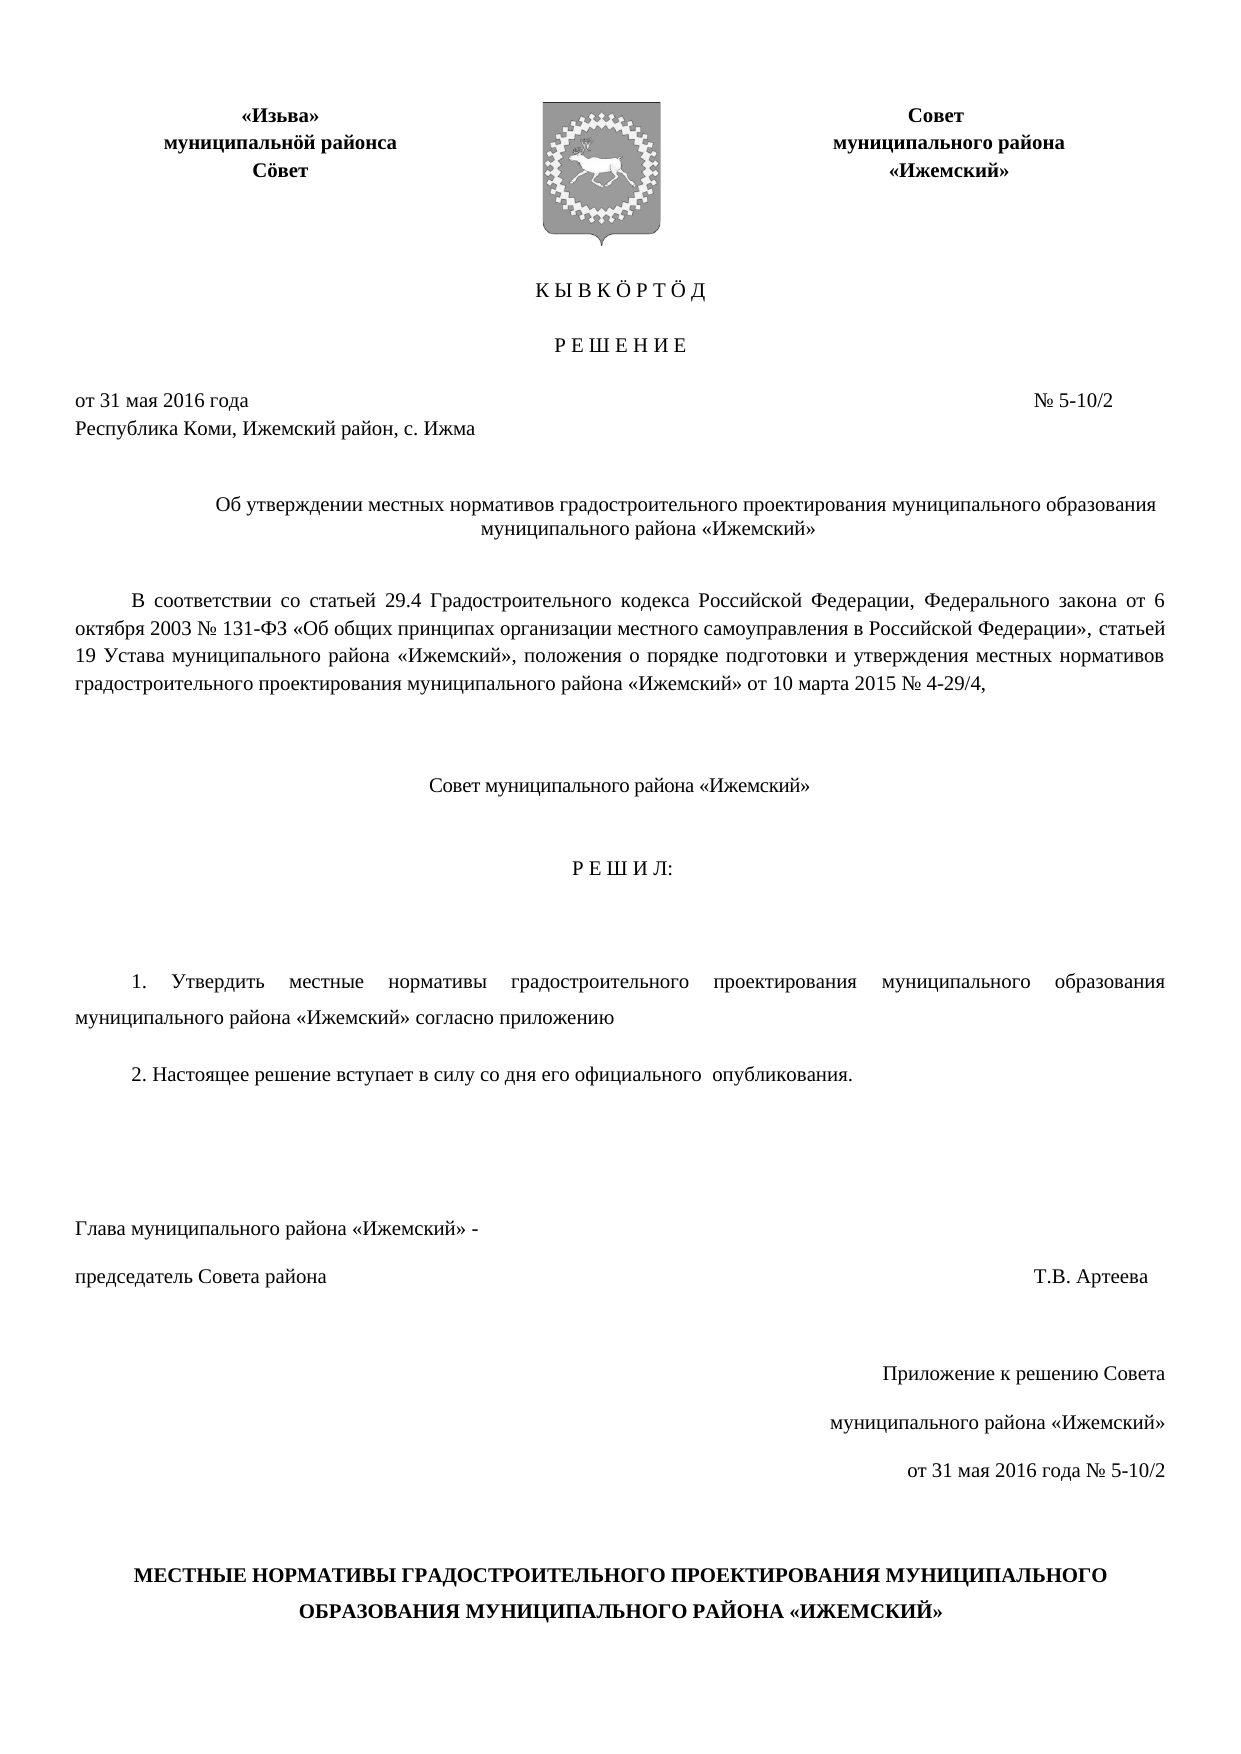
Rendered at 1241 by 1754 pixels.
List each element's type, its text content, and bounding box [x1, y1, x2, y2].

text Глава муниципального района «Ижемский» - [75, 1216, 1165, 1240]
picture [542, 102, 661, 246]
text муниципального района «Ижемский» [75, 1409, 1165, 1434]
text 1. Утвердить местные нормативы градостроительного проектирования муниципального образования муниципального района «Ижемский» согласно приложению [75, 969, 1165, 1029]
text председатель Совета района Т.В. Артеева [75, 1264, 1165, 1288]
text Р Е Ш Е Н И Е [75, 333, 1165, 357]
table_header Совет муниципального района «Ижемский» [736, 103, 1135, 278]
text Р Е Ш И Л: [75, 841, 1164, 884]
table_header «Изьва» муниципальнöй районса Сöвет [105, 103, 456, 278]
text Приложение к решению Совета [75, 1361, 1165, 1385]
text МЕСТНЫЕ НОРМАТИВЫ ГРАДОСТРОИТЕЛЬНОГО ПРОЕКТИРОВАНИЯ МУНИЦИПАЛЬНОГО ОБРАЗОВАНИЯ МУНИЦИПАЛЬНОГО РАЙОНА «ИЖЕМСКИЙ» [76, 1563, 1165, 1623]
text В соответствии со статьей 29.4 Градостроительного кодекса Российской Федерации, Федерального закона от 6 октября 2003 № 131-ФЗ «Об общих принципах организации местного самоуправления в Российской Федерации», статьей 19 Устава муниципального района «Ижемский», положения о порядке подготовки и утверждения местных нормативов градостроительного проектирования муниципального района «Ижемский» от 10 марта 2015 № 4-29/4, [75, 588, 1165, 695]
table_header [456, 103, 736, 278]
text Совет муниципального района «Ижемский» [75, 772, 1164, 797]
text 2. Настоящее решение вступает в силу со дня его официального опубликования. [75, 1062, 1165, 1086]
text Об утверждении местных нормативов градостроительного проектирования муниципального образования муниципального района «Ижемский» [131, 492, 1165, 540]
text от 31 мая 2016 года № 5-10/2 [75, 1458, 1165, 1482]
text Республика Коми, Ижемский район, с. Ижма [75, 416, 1165, 440]
text от 31 мая 2016 года № 5-10/2 [75, 388, 1165, 412]
text К Ы В К Ö Р Т Ö Д [75, 278, 1165, 302]
